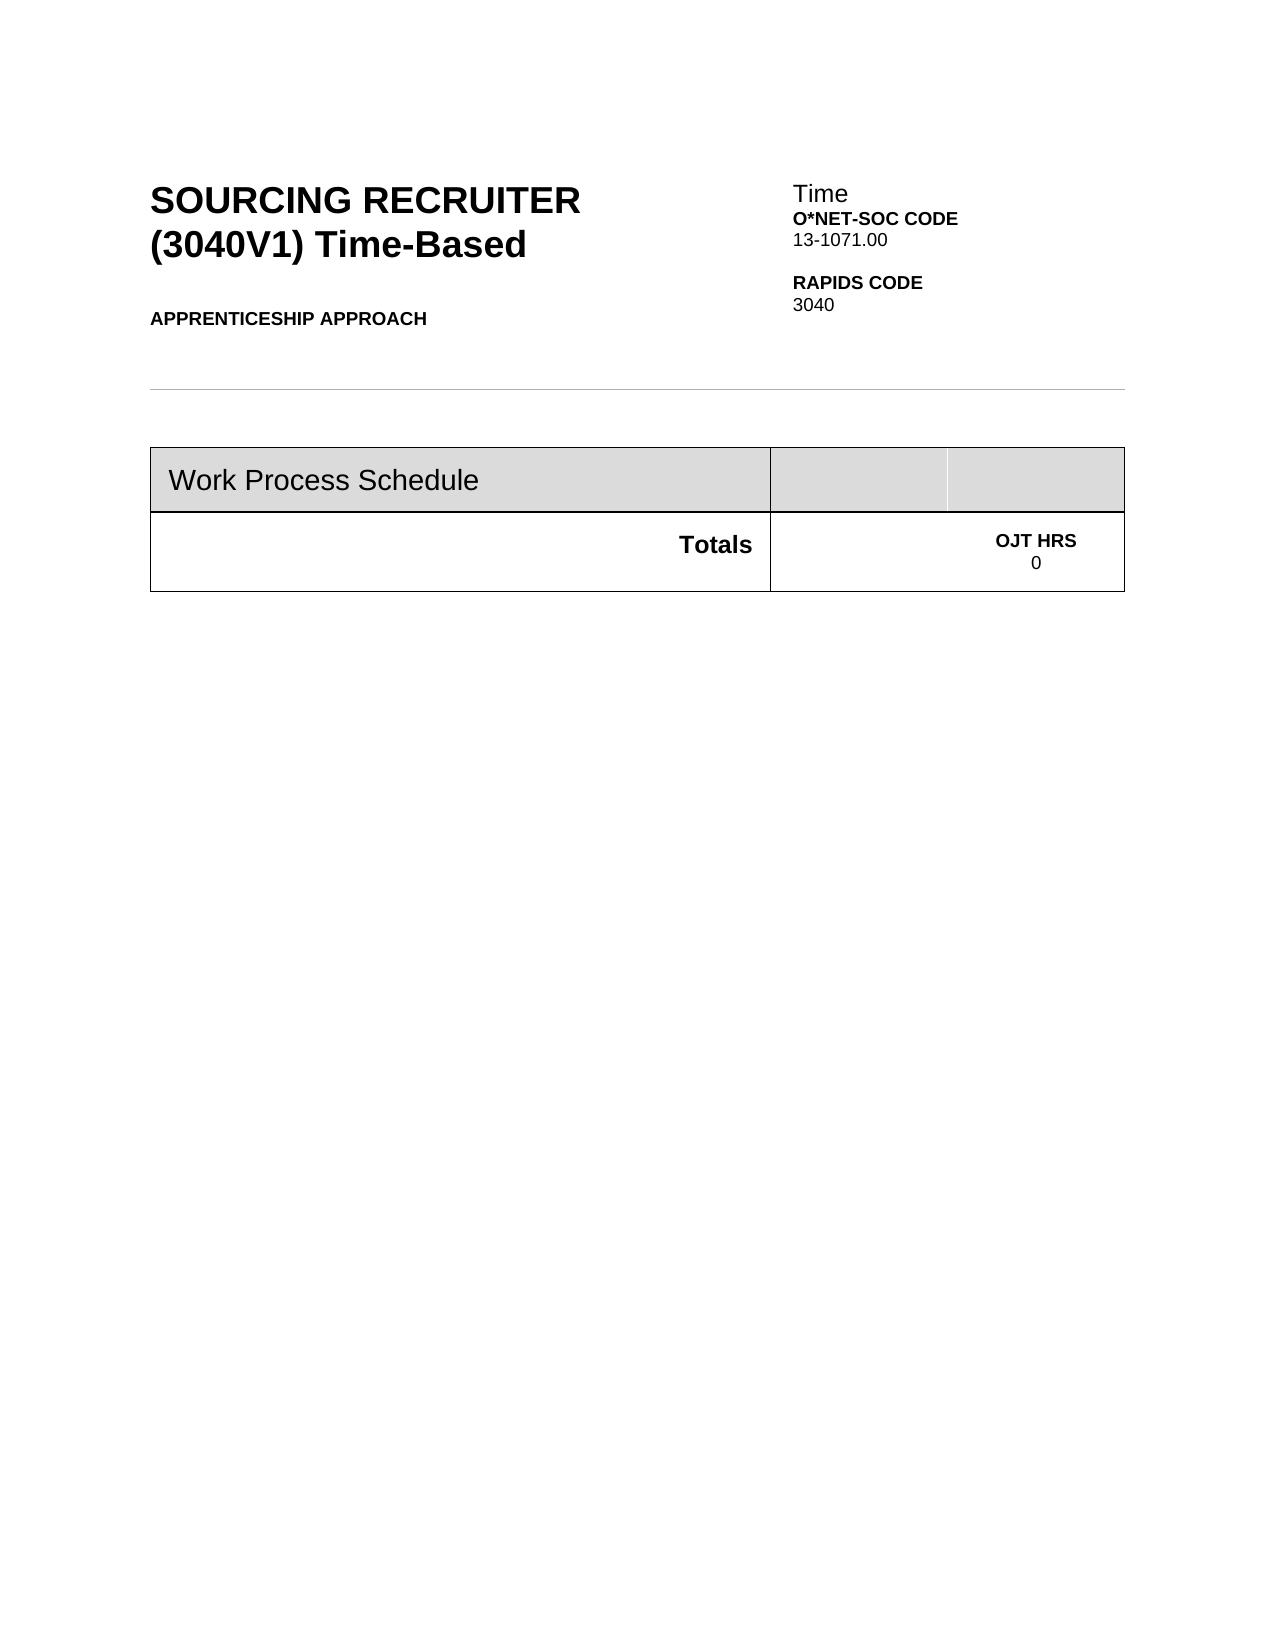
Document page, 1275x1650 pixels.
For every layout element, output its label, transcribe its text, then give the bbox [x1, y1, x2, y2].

table_cell [771, 513, 947, 591]
text 3040 [793, 294, 1125, 315]
table_header [771, 448, 947, 511]
text APPRENTICESHIP APPROACH [150, 308, 719, 330]
table_header [948, 448, 1124, 511]
text 13-1071.00 [793, 229, 1125, 251]
text SOURCING RECRUITER (3040V1) Time-Based [150, 179, 719, 265]
text O*NET-SOC CODE [793, 207, 1125, 229]
table_cell Totals [151, 513, 770, 591]
text RAPIDS CODE [793, 272, 1125, 294]
table_header Work Process Schedule [151, 448, 770, 511]
text Time [793, 179, 1125, 207]
table_cell OJT HRS 0 [948, 513, 1124, 591]
